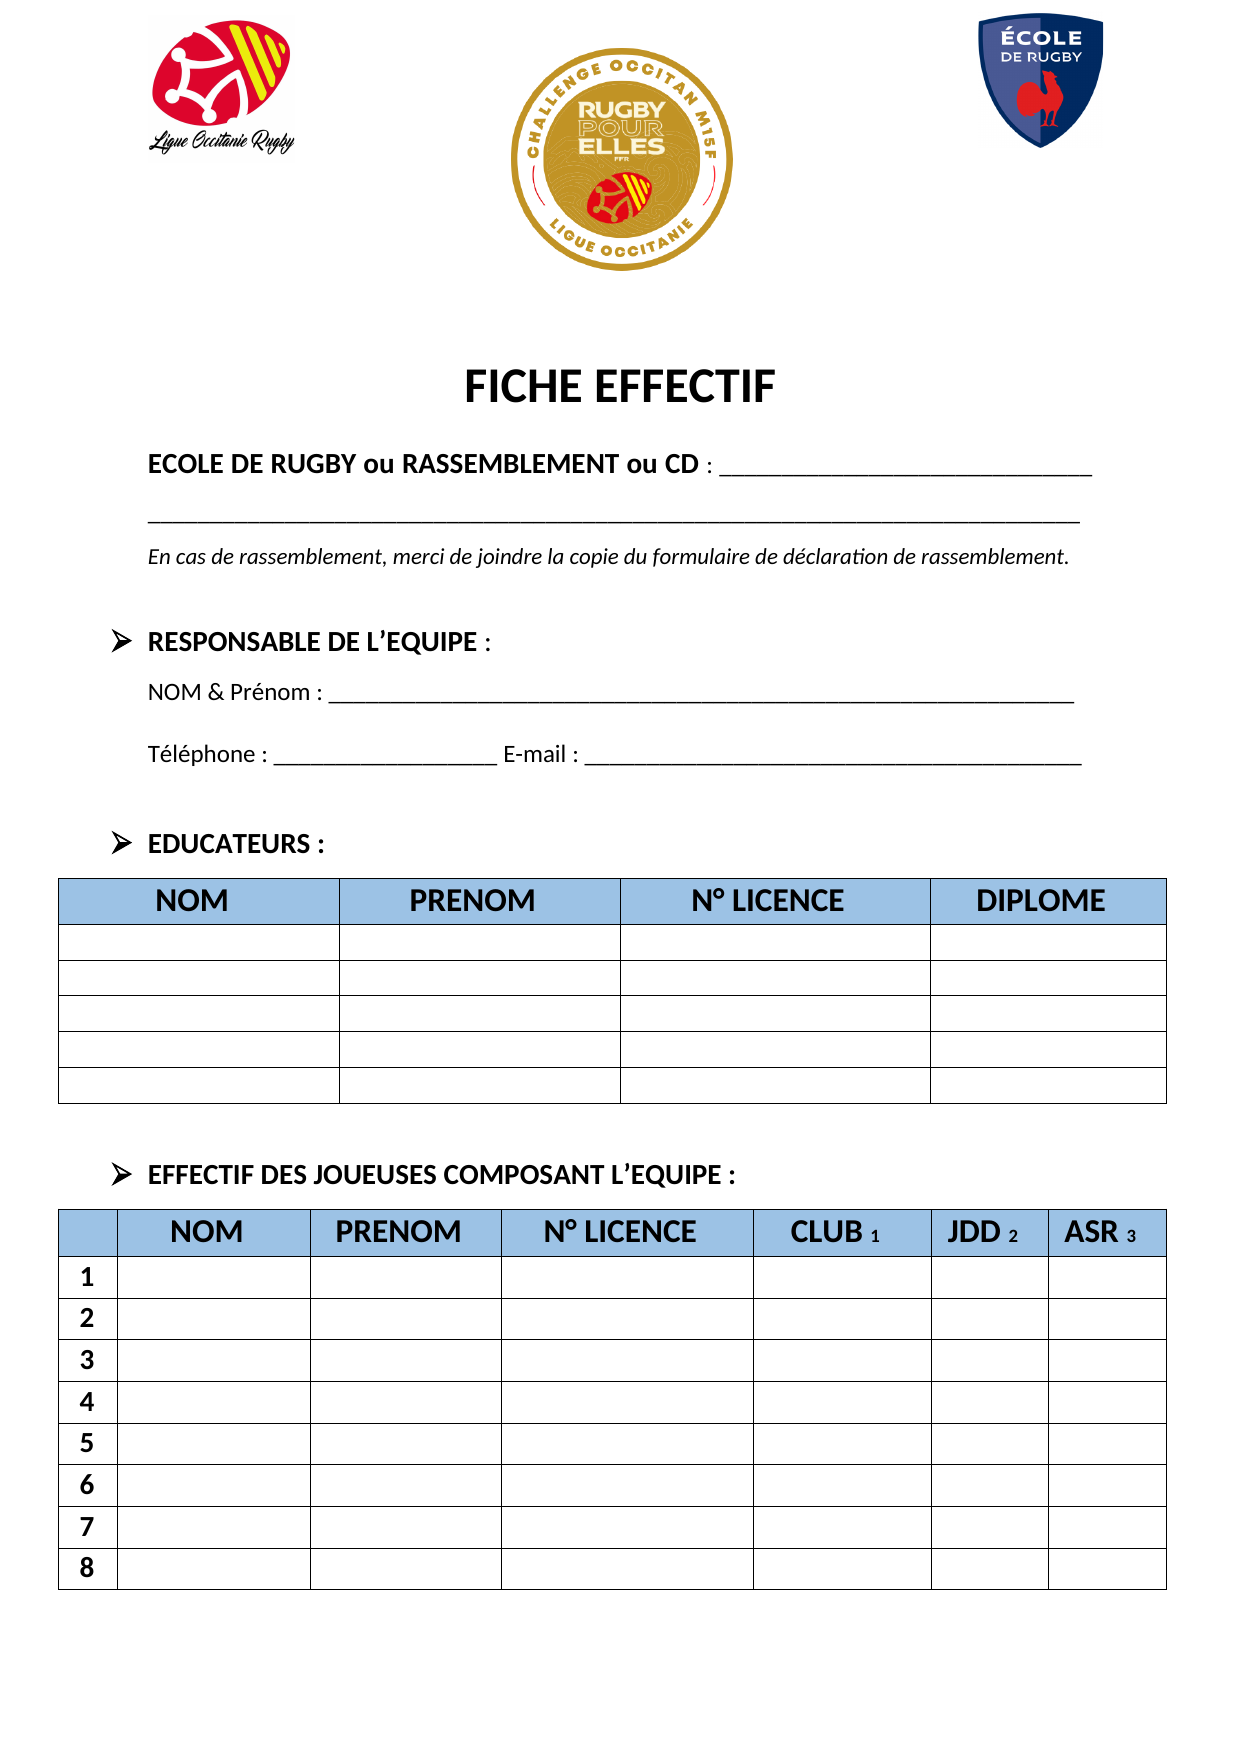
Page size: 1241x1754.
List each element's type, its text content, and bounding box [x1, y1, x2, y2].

table_header N° LICENCE [502, 1210, 753, 1256]
table_cell [340, 1068, 620, 1103]
table_header N° LICENCE [621, 879, 930, 924]
table_cell [118, 1340, 310, 1381]
table_cell [502, 1424, 753, 1464]
table_cell 2 [59, 1299, 117, 1339]
table_cell [932, 1382, 1048, 1423]
picture [505, 45, 736, 277]
table_cell 8 [59, 1549, 117, 1589]
table_cell [340, 925, 620, 959]
table_cell [502, 1340, 753, 1381]
table_cell [931, 1032, 1166, 1067]
table_cell [754, 1340, 931, 1381]
table_cell [340, 961, 620, 995]
text Téléphone : __________________ E-mail : ________________________________________ [148, 739, 1093, 769]
table_cell [311, 1299, 501, 1339]
table_cell [931, 996, 1166, 1031]
table_cell [118, 1257, 310, 1298]
table_cell [502, 1465, 753, 1506]
table_cell [931, 961, 1166, 995]
table_cell 7 [59, 1507, 117, 1548]
table_cell [311, 1340, 501, 1381]
table_header JDD 2 [932, 1210, 1048, 1256]
table_cell [1049, 1382, 1166, 1423]
table_header ASR 3 [1049, 1210, 1166, 1256]
table_header NOM [59, 879, 339, 924]
picture [147, 15, 296, 163]
table_cell [1049, 1549, 1166, 1589]
table_cell [118, 1424, 310, 1464]
table_cell 5 [59, 1424, 117, 1464]
table_cell [1049, 1424, 1166, 1464]
table_cell [311, 1424, 501, 1464]
table_cell [754, 1507, 931, 1548]
table_cell [932, 1299, 1048, 1339]
table_cell [118, 1507, 310, 1548]
table_cell [931, 1068, 1166, 1103]
table_header PRENOM [340, 879, 620, 924]
table_cell [311, 1257, 501, 1298]
table_cell [502, 1549, 753, 1589]
list RESPONSABLE DE L’EQUIPE : [110, 623, 1093, 658]
table_cell [118, 1465, 310, 1506]
table_cell [59, 1032, 339, 1067]
table_cell 1 [59, 1257, 117, 1298]
table_cell [1049, 1465, 1166, 1506]
list EFFECTIF DES JOUEUSES COMPOSANT L’EQUIPE : [110, 1156, 1093, 1192]
table_cell [311, 1465, 501, 1506]
table_cell [932, 1257, 1048, 1298]
table_cell [59, 996, 339, 1031]
table_header DIPLOME [931, 879, 1166, 924]
table_cell [932, 1424, 1048, 1464]
table_cell 3 [59, 1340, 117, 1381]
table_header PRENOM [311, 1210, 501, 1256]
table_cell [1049, 1257, 1166, 1298]
table_cell [754, 1549, 931, 1589]
table_cell [502, 1257, 753, 1298]
table_cell [621, 925, 930, 959]
table_header NOM [118, 1210, 310, 1256]
table_cell [932, 1465, 1048, 1506]
table_header CLUB 1 [754, 1210, 931, 1256]
table_cell [311, 1382, 501, 1423]
table_cell [340, 996, 620, 1031]
text NOM & Prénom : ____________________________________________________________ [148, 676, 1093, 707]
table_cell [932, 1549, 1048, 1589]
text FICHE EFFECTIF [148, 354, 1093, 415]
table_cell [1049, 1299, 1166, 1339]
table_cell [502, 1382, 753, 1423]
table_cell [1049, 1507, 1166, 1548]
table_cell [340, 1032, 620, 1067]
table_cell [621, 1068, 930, 1103]
table_cell [754, 1465, 931, 1506]
table_cell [502, 1507, 753, 1548]
table_cell 4 [59, 1382, 117, 1423]
table_cell [754, 1299, 931, 1339]
text ECOLE DE RUGBY ou RASSEMBLEMENT ou CD : ______________________________ ___________________________________________________________________________ [148, 445, 1093, 527]
table_cell [118, 1382, 310, 1423]
table_cell [932, 1507, 1048, 1548]
table_cell [621, 1032, 930, 1067]
table_cell [1049, 1340, 1166, 1381]
table_cell [932, 1340, 1048, 1381]
table_cell [931, 925, 1166, 959]
table_cell [754, 1257, 931, 1298]
picture [978, 11, 1104, 148]
text En cas de rassemblement, merci de joindre la copie du formulaire de déclaration de rassemblement. [148, 542, 1093, 570]
table_cell [311, 1507, 501, 1548]
table_cell [754, 1382, 931, 1423]
table_cell [59, 1068, 339, 1103]
table_cell [502, 1299, 753, 1339]
table_cell 6 [59, 1465, 117, 1506]
table_cell [621, 961, 930, 995]
table_cell [59, 961, 339, 995]
table_cell [118, 1549, 310, 1589]
table_cell [621, 996, 930, 1031]
table_cell [754, 1424, 931, 1464]
list EDUCATEURS : [110, 825, 1078, 860]
table_cell [118, 1299, 310, 1339]
table_cell [311, 1549, 501, 1589]
table_cell [59, 925, 339, 959]
table_header [59, 1210, 117, 1256]
